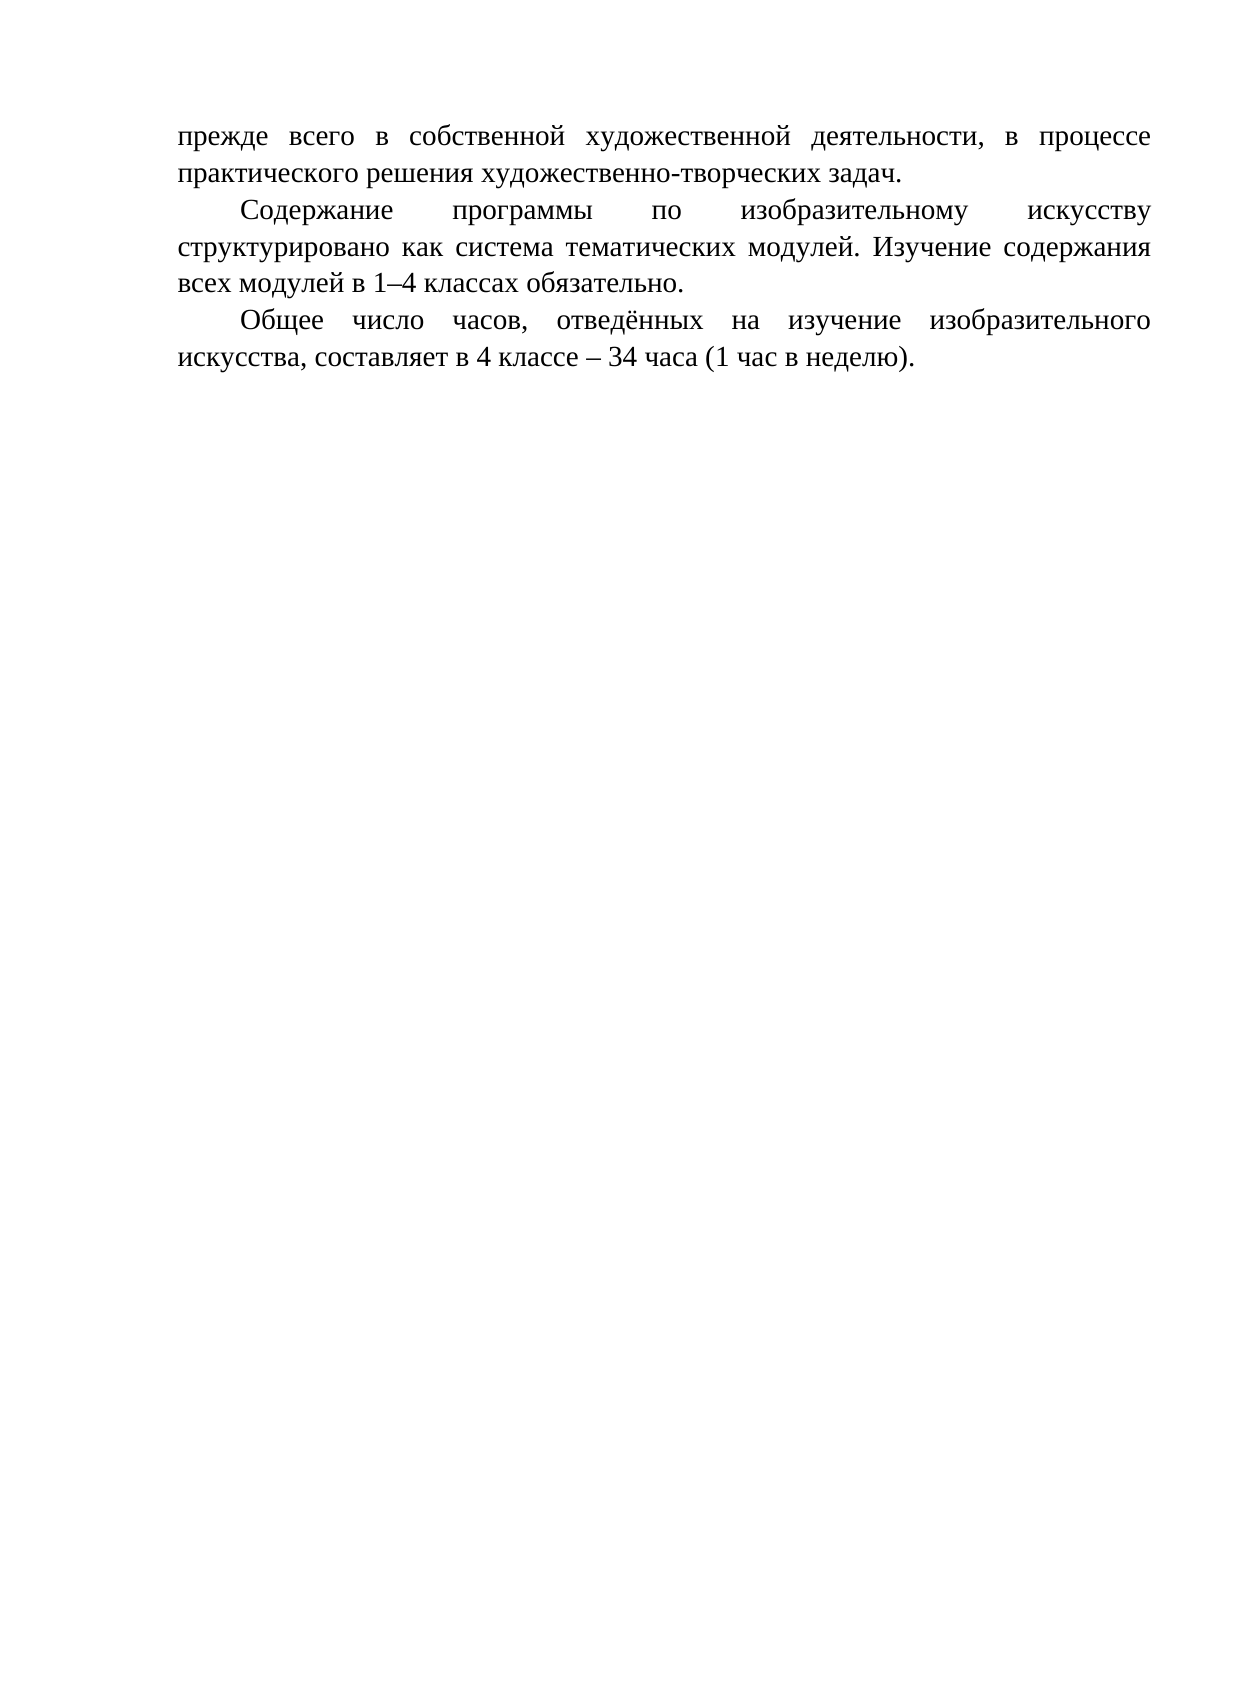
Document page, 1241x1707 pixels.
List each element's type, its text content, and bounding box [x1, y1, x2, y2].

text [177, 118, 1152, 188]
text Содержание программы по изобразительному искусству структурировано как система тематических модулей. Изучение содержания всех модулей в 1–4 классах обязательно. [177, 192, 1152, 299]
text ‌Общее число часов, отведённых на изучение изобразительного искусства, составляет в 4 классе – 34 часа (1 час в неделю).‌‌ [177, 302, 1152, 373]
